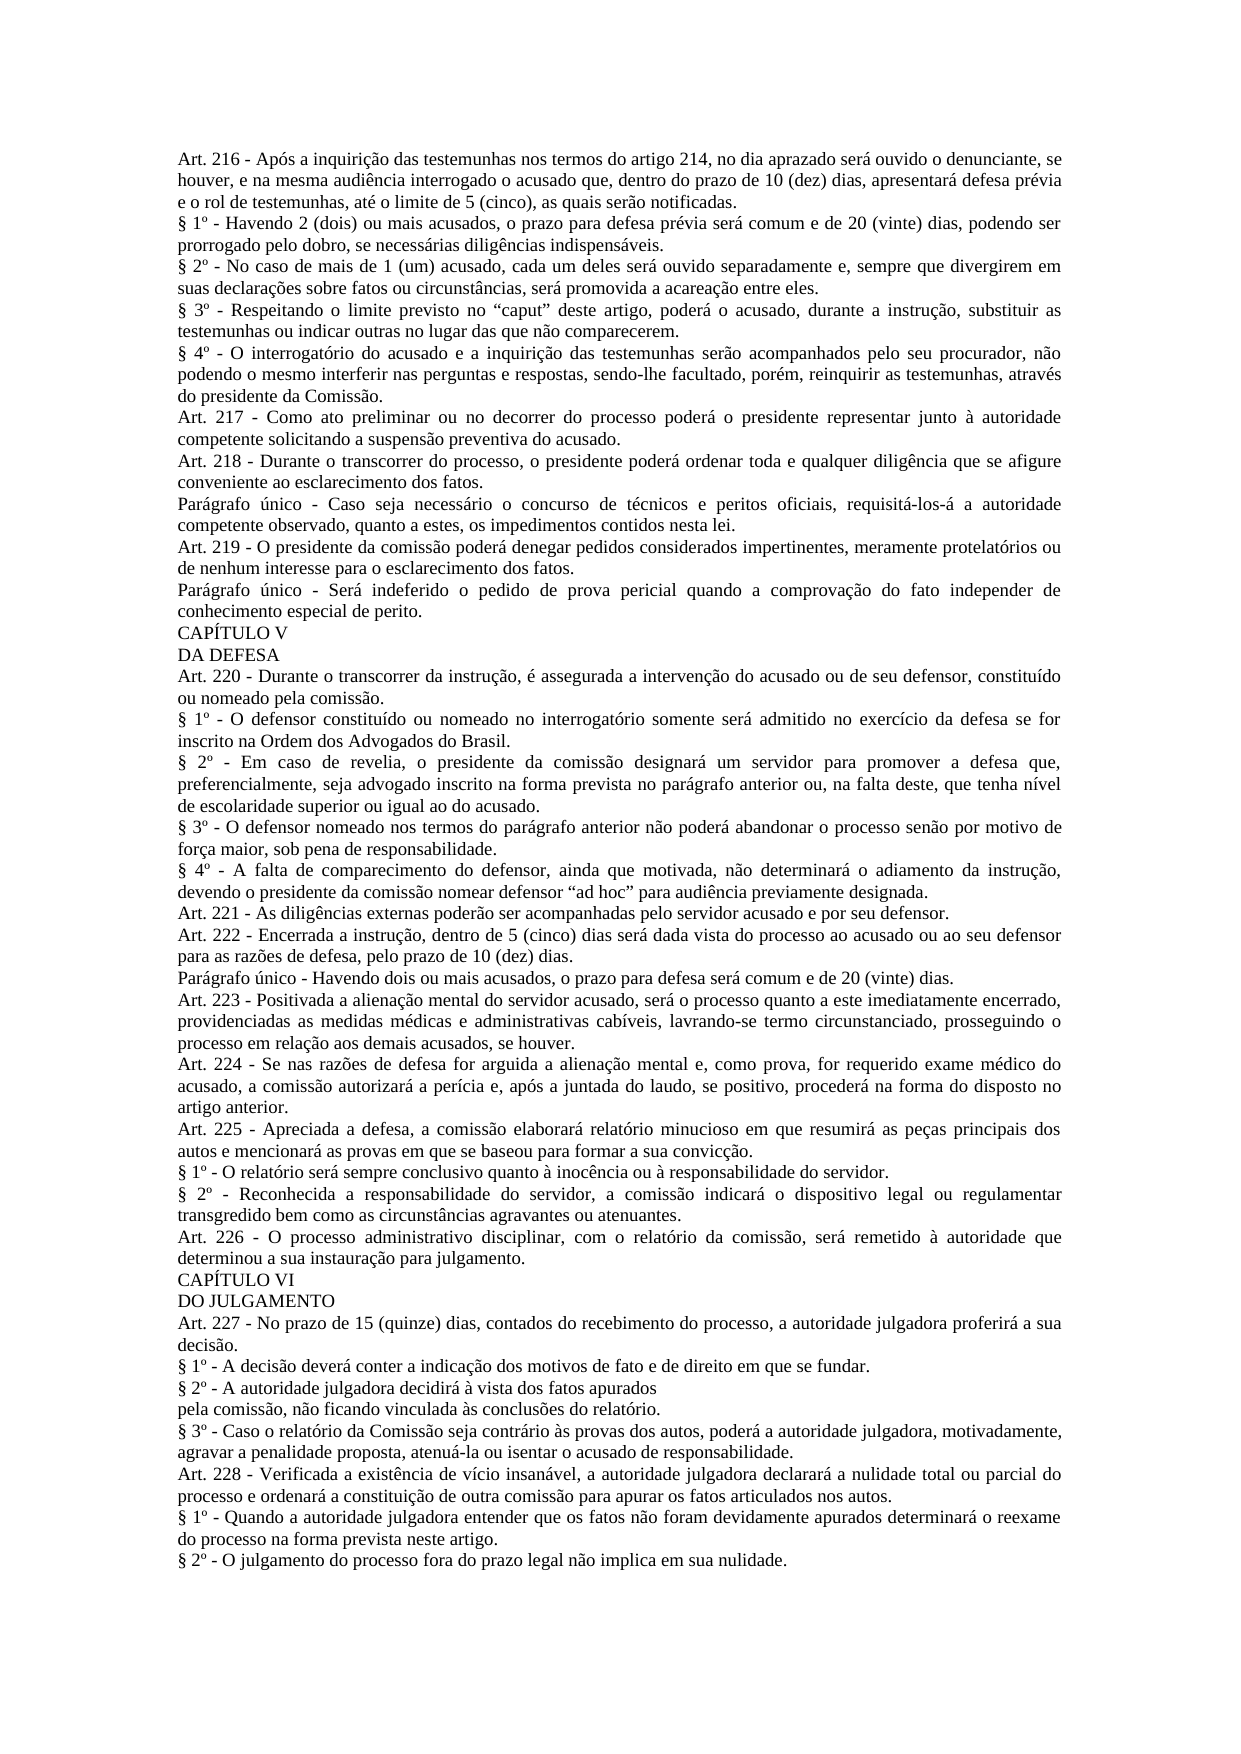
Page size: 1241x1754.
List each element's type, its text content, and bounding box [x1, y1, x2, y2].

text Art. 225 - Apreciada a defesa, a comissão elaborará relatório minucioso em que resumirá as peças principais dos autos e mencionará as provas em que se baseou para formar a sua convicção. [177, 1118, 1063, 1161]
text § 1º - Havendo 2 (dois) ou mais acusados, o prazo para defesa prévia será comum e de 20 (vinte) dias, podendo ser prorrogado pelo dobro, se necessárias diligências indispensáveis. [177, 212, 1063, 255]
text Parágrafo único - Caso seja necessário o concurso de técnicos e peritos oficiais, requisitá-los-á a autoridade competente observado, quanto a estes, os impedimentos contidos nesta lei. [177, 493, 1063, 536]
text § 2º - O julgamento do processo fora do prazo legal não implica em sua nulidade. [177, 1549, 1063, 1571]
text § 3º - Caso o relatório da Comissão seja contrário às provas dos autos, poderá a autoridade julgadora, motivadamente, agravar a penalidade proposta, atenuá-la ou isentar o acusado de responsabilidade. [177, 1420, 1063, 1463]
text § 1º - O relatório será sempre conclusivo quanto à inocência ou à responsabilidade do servidor. [177, 1161, 1063, 1183]
text § 3º - Respeitando o limite previsto no “caput” deste artigo, poderá o acusado, durante a instrução, substituir as testemunhas ou indicar outras no lugar das que não comparecerem. [177, 298, 1063, 342]
text DO JULGAMENTO [177, 1290, 1063, 1312]
text DA DEFESA [177, 643, 1063, 665]
text Art. 222 - Encerrada a instrução, dentro de 5 (cinco) dias será dada vista do processo ao acusado ou ao seu defensor para as razões de defesa, pelo prazo de 10 (dez) dias. [177, 924, 1063, 967]
text § 4º - O interrogatório do acusado e a inquirição das testemunhas serão acompanhados pelo seu procurador, não podendo o mesmo interferir nas perguntas e respostas, sendo-lhe facultado, porém, reinquirir as testemunhas, através do presidente da Comissão. [177, 342, 1063, 406]
text § 2º - A autoridade julgadora decidirá à vista dos fatos apurados [177, 1377, 1063, 1398]
text CAPÍTULO VI [177, 1269, 1063, 1290]
text § 1º - A decisão deverá conter a indicação dos motivos de fato e de direito em que se fundar. [177, 1355, 1063, 1377]
text Art. 216 - Após a inquirição das testemunhas nos termos do artigo 214, no dia aprazado será ouvido o denunciante, se houver, e na mesma audiência interrogado o acusado que, dentro do prazo de 10 (dez) dias, apresentará defesa prévia e o rol de testemunhas, até o limite de 5 (cinco), as quais serão notificadas. [177, 148, 1063, 212]
text Art. 221 - As diligências externas poderão ser acompanhadas pelo servidor acusado e por seu defensor. [177, 902, 1063, 924]
text Art. 220 - Durante o transcorrer da instrução, é assegurada a intervenção do acusado ou de seu defensor, constituído ou nomeado pela comissão. [177, 665, 1063, 708]
text Art. 224 - Se nas razões de defesa for arguida a alienação mental e, como prova, for requerido exame médico do acusado, a comissão autorizará a perícia e, após a juntada do laudo, se positivo, procederá na forma do disposto no artigo anterior. [177, 1053, 1063, 1118]
text Art. 223 - Positivada a alienação mental do servidor acusado, será o processo quanto a este imediatamente encerrado, providenciadas as medidas médicas e administrativas cabíveis, lavrando-se termo circunstanciado, prosseguindo o processo em relação aos demais acusados, se houver. [177, 988, 1063, 1053]
text Art. 217 - Como ato preliminar ou no decorrer do processo poderá o presidente representar junto à autoridade competente solicitando a suspensão preventiva do acusado. [177, 406, 1063, 449]
text Art. 218 - Durante o transcorrer do processo, o presidente poderá ordenar toda e qualquer diligência que se afigure conveniente ao esclarecimento dos fatos. [177, 449, 1063, 493]
text Parágrafo único - Havendo dois ou mais acusados, o prazo para defesa será comum e de 20 (vinte) dias. [177, 967, 1063, 988]
text § 1º - Quando a autoridade julgadora entender que os fatos não foram devidamente apurados determinará o reexame do processo na forma prevista neste artigo. [177, 1506, 1063, 1549]
text § 2º - No caso de mais de 1 (um) acusado, cada um deles será ouvido separadamente e, sempre que divergirem em suas declarações sobre fatos ou circunstâncias, será promovida a acareação entre eles. [177, 255, 1063, 298]
text § 2º - Em caso de revelia, o presidente da comissão designará um servidor para promover a defesa que, preferencialmente, seja advogado inscrito na forma prevista no parágrafo anterior ou, na falta deste, que tenha nível de escolaridade superior ou igual ao do acusado. [177, 751, 1063, 816]
text Art. 228 - Verificada a existência de vício insanável, a autoridade julgadora declarará a nulidade total ou parcial do processo e ordenará a constituição de outra comissão para apurar os fatos articulados nos autos. [177, 1463, 1063, 1506]
text Art. 227 - No prazo de 15 (quinze) dias, contados do recebimento do processo, a autoridade julgadora proferirá a sua decisão. [177, 1312, 1063, 1355]
text Parágrafo único - Será indeferido o pedido de prova pericial quando a comprovação do fato independer de conhecimento especial de perito. [177, 579, 1063, 622]
text § 3º - O defensor nomeado nos termos do parágrafo anterior não poderá abandonar o processo senão por motivo de força maior, sob pena de responsabilidade. [177, 816, 1063, 859]
text pela comissão, não ficando vinculada às conclusões do relatório. [177, 1398, 1063, 1420]
text § 1º - O defensor constituído ou nomeado no interrogatório somente será admitido no exercício da defesa se for inscrito na Ordem dos Advogados do Brasil. [177, 708, 1063, 751]
text § 4º - A falta de comparecimento do defensor, ainda que motivada, não determinará o adiamento da instrução, devendo o presidente da comissão nomear defensor “ad hoc” para audiência previamente designada. [177, 859, 1063, 902]
text § 2º - Reconhecida a responsabilidade do servidor, a comissão indicará o dispositivo legal ou regulamentar transgredido bem como as circunstâncias agravantes ou atenuantes. [177, 1183, 1063, 1226]
text Art. 219 - O presidente da comissão poderá denegar pedidos considerados impertinentes, meramente protelatórios ou de nenhum interesse para o esclarecimento dos fatos. [177, 536, 1063, 579]
text CAPÍTULO V [177, 622, 1063, 643]
text Art. 226 - O processo administrativo disciplinar, com o relatório da comissão, será remetido à autoridade que determinou a sua instauração para julgamento. [177, 1226, 1063, 1269]
